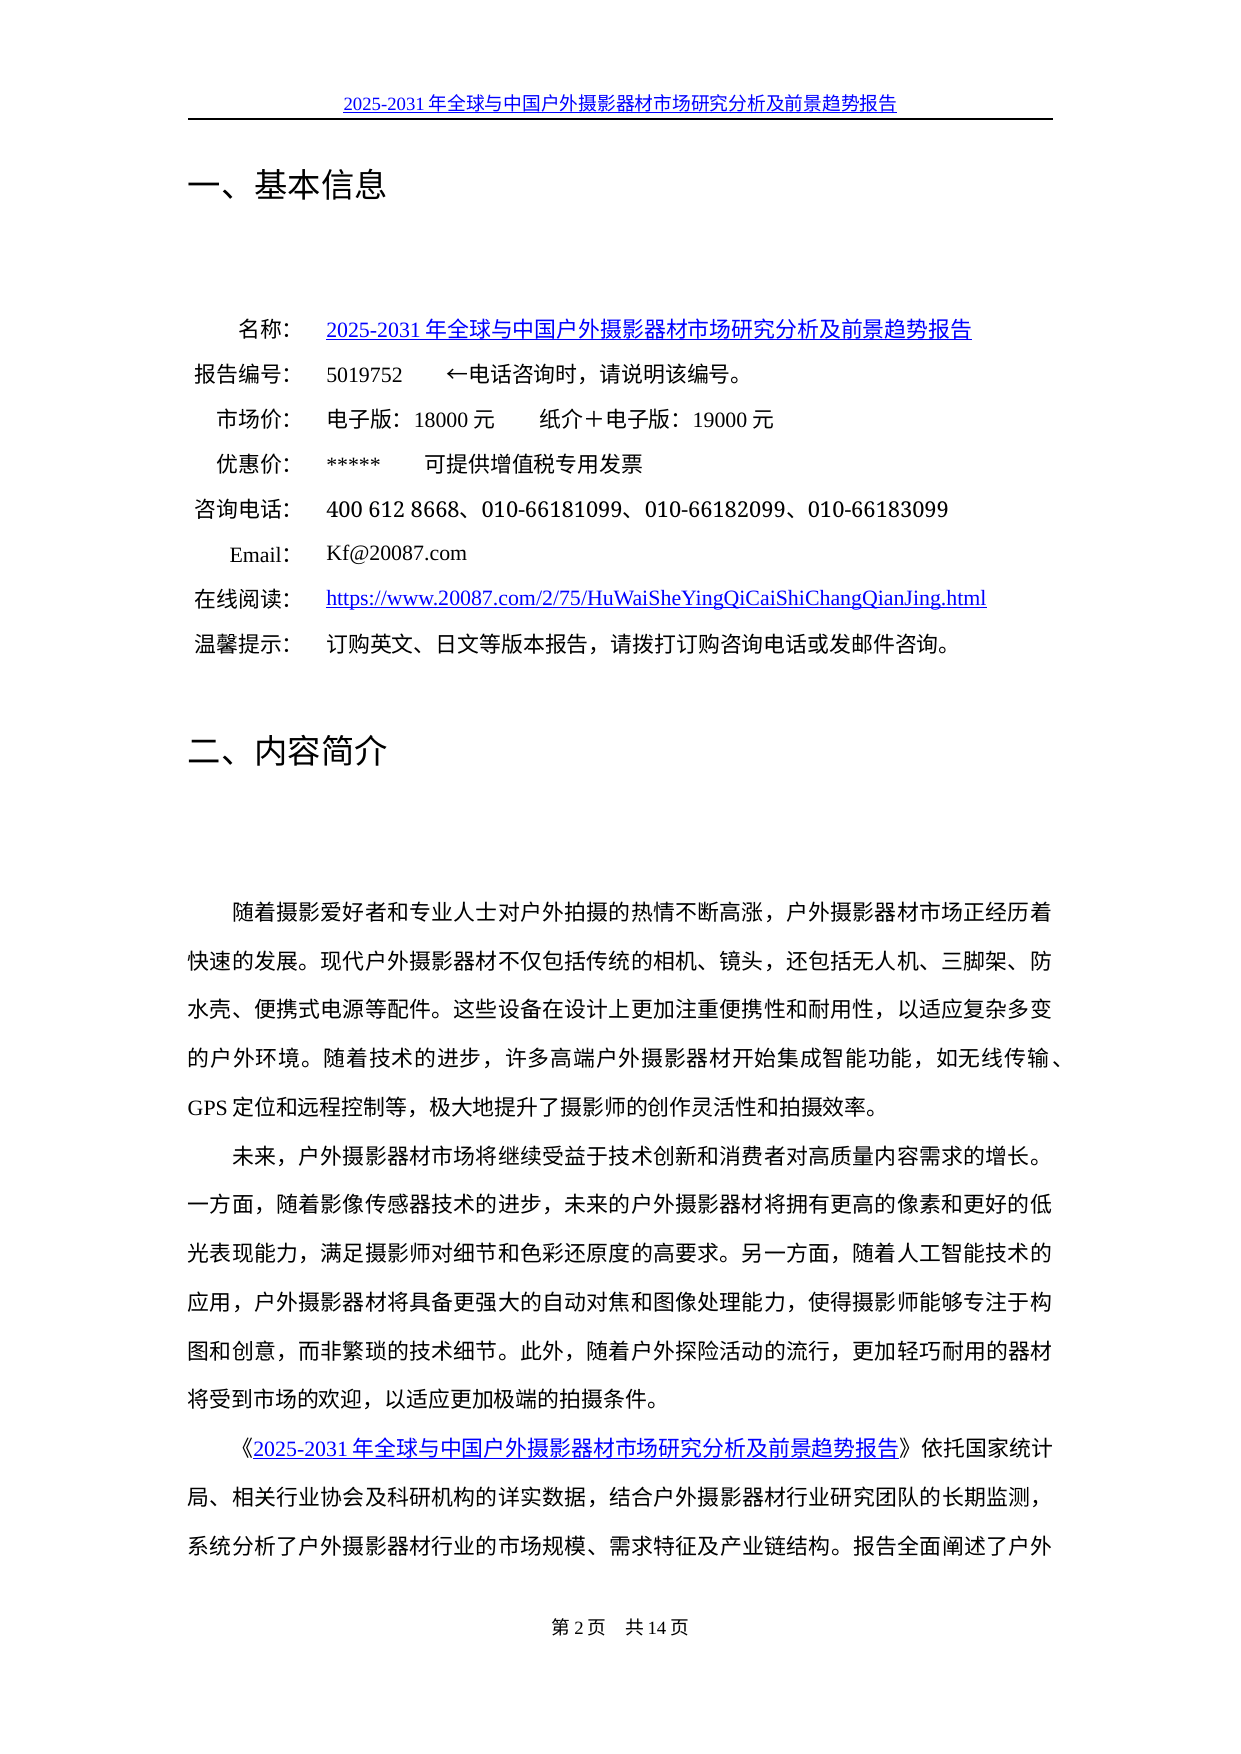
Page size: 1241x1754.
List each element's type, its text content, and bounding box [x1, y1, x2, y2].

table_cell 市场价： [167, 402, 315, 447]
table_cell [315, 582, 1073, 627]
table_cell 电子版：18000 元 纸介＋电子版：19000 元 [315, 402, 1073, 447]
table_cell ***** 可提供增值税专用发票 [315, 447, 1073, 492]
title 二、内容简介 [187, 717, 1053, 782]
table_header 名称： [167, 312, 315, 357]
table_cell 在线阅读： [167, 582, 315, 627]
table_cell Kf@20087.com [315, 537, 1073, 582]
table_cell 报告编号： [167, 357, 315, 402]
table_cell 温馨提示： [167, 627, 315, 672]
table_cell Email： [167, 537, 315, 582]
title 一、基本信息 [187, 150, 1053, 215]
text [187, 894, 1053, 1561]
table_cell 400 612 8668、010-66181099、010-66182099、010-66183099 [315, 492, 1073, 537]
table_header 2025-2031年全球与中国户外摄影器材市场研究分析及前景趋势报告 [315, 312, 1073, 357]
table_cell 优惠价： [167, 447, 315, 492]
table_cell 5019752 ←电话咨询时，请说明该编号。 [315, 357, 1073, 402]
table_cell 咨询电话： [167, 492, 315, 537]
table_cell 订购英文、日文等版本报告，请拨打订购咨询电话或发邮件咨询。 [315, 627, 1073, 672]
